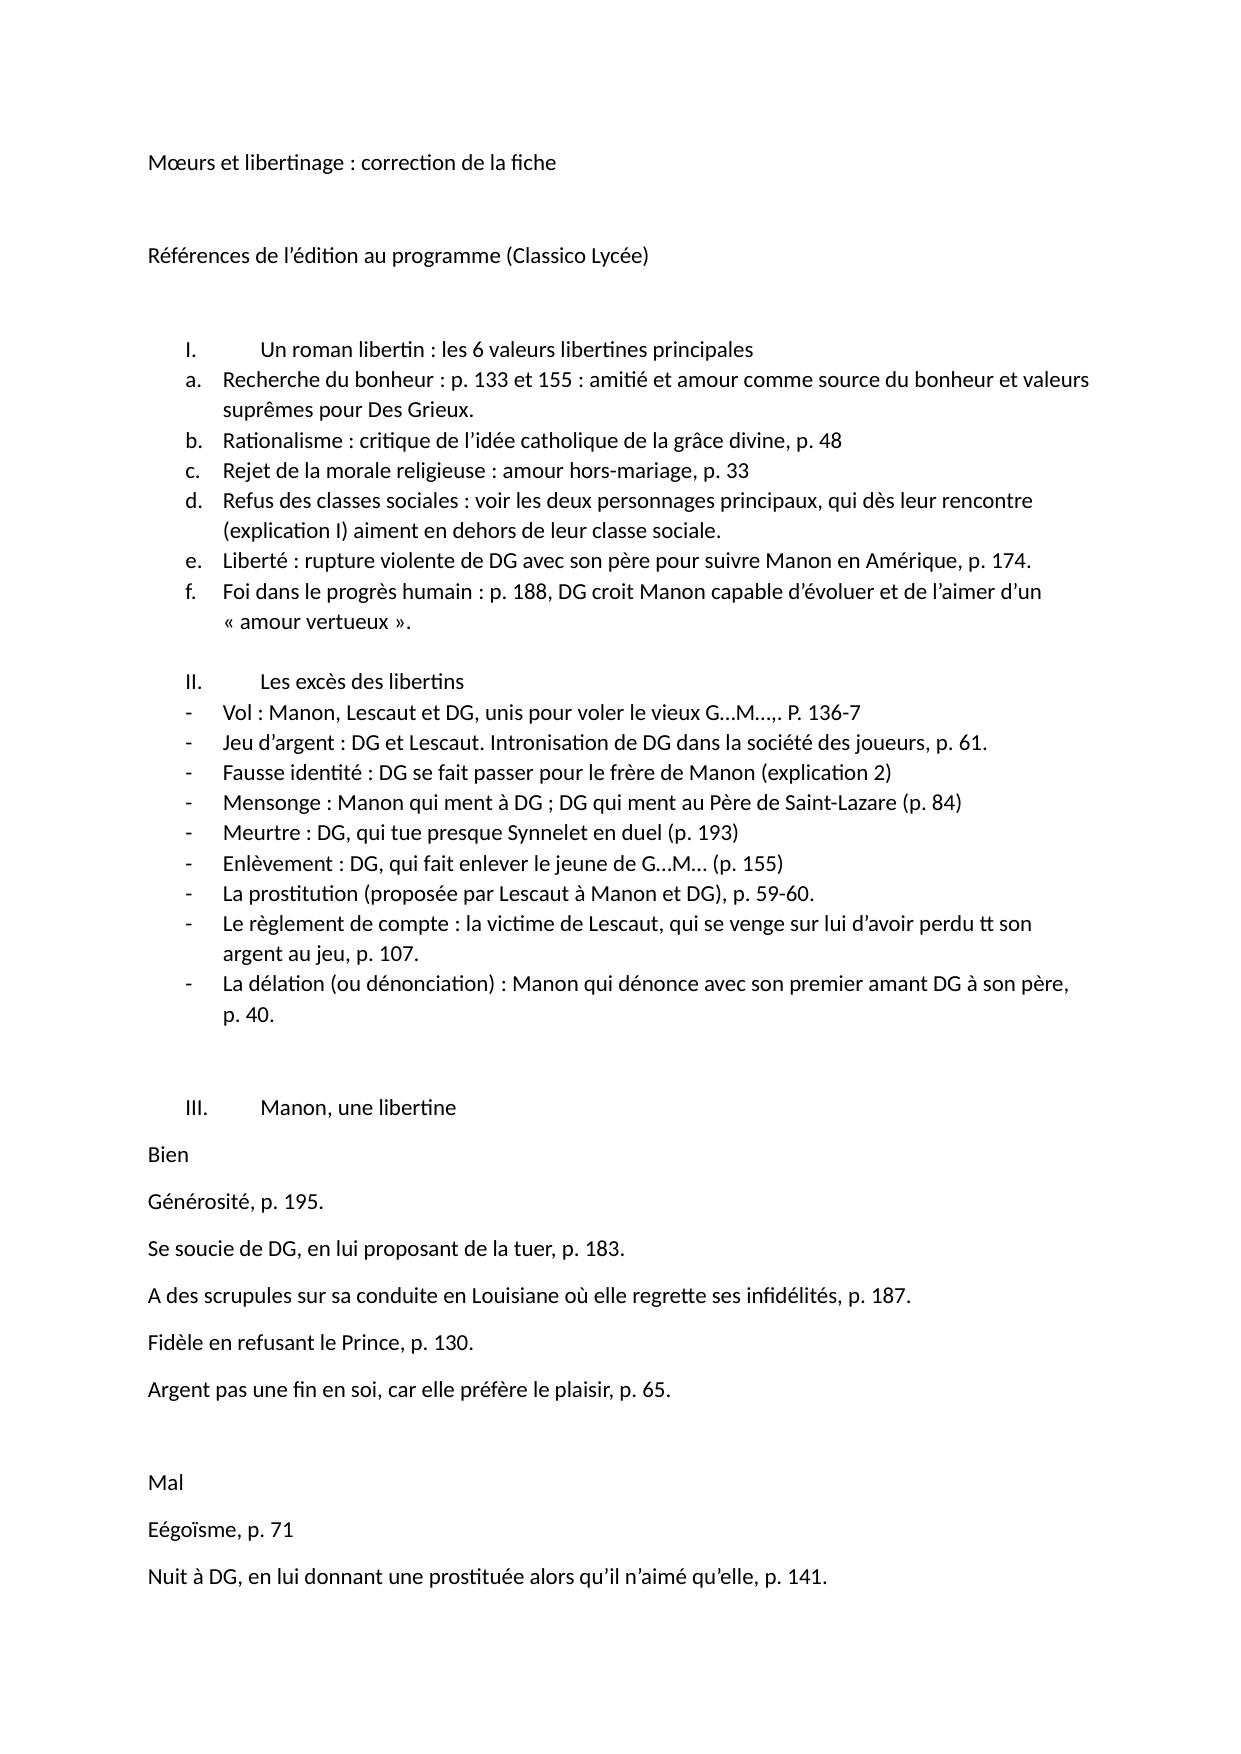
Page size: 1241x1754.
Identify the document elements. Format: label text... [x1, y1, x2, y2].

list Rejet de la morale religieuse : amour hors-mariage, p. 33 [185, 456, 1093, 484]
text Mal [148, 1468, 1093, 1496]
list Rationalisme : critique de l’idée catholique de la grâce divine, p. 48 [185, 426, 1093, 454]
list Le règlement de compte : la victime de Lescaut, qui se venge sur lui d’avoir perdu tt son argent au jeu, p. 107. [185, 909, 1093, 967]
list Meurtre : DG, qui tue presque Synnelet en duel (p. 193) [185, 818, 1093, 846]
text Références de l’édition au programme (Classico Lycée) [148, 241, 1093, 269]
text Se soucie de DG, en lui proposant de la tuer, p. 183. [148, 1234, 1093, 1262]
list Jeu d’argent : DG et Lescaut. Intronisation de DG dans la société des joueurs, p. 61. [185, 728, 1093, 756]
list Liberté : rupture violente de DG avec son père pour suivre Manon en Amérique, p. 174. [185, 547, 1093, 574]
list Mensonge : Manon qui ment à DG ; DG qui ment au Père de Saint-Lazare (p. 84) [185, 788, 1093, 816]
list Fausse identité : DG se fait passer pour le frère de Manon (explication 2) [185, 758, 1093, 786]
text Argent pas une fin en soi, car elle préfère le plaisir, p. 65. [148, 1375, 1093, 1403]
list Un roman libertin : les 6 valeurs libertines principales [185, 335, 1093, 363]
list Refus des classes sociales : voir les deux personnages principaux, qui dès leur rencontre (explication I) aiment en dehors de leur classe sociale. [185, 486, 1093, 544]
list Vol : Manon, Lescaut et DG, unis pour voler le vieux G…M…,. P. 136-7 [185, 698, 1093, 726]
text A des scrupules sur sa conduite en Louisiane où elle regrette ses infidélités, p. 187. [148, 1281, 1093, 1309]
text Nuit à DG, en lui donnant une prostituée alors qu’il n’aimé qu’elle, p. 141. [148, 1562, 1093, 1590]
text Bien [148, 1140, 1093, 1168]
text Mœurs et libertinage : correction de la fiche [148, 148, 1093, 176]
text Générosité, p. 195. [148, 1187, 1093, 1215]
text Fidèle en refusant le Prince, p. 130. [148, 1328, 1093, 1356]
list Enlèvement : DG, qui fait enlever le jeune de G…M… (p. 155) [185, 849, 1093, 877]
list Recherche du bonheur : p. 133 et 155 : amitié et amour comme source du bonheur et valeurs suprêmes pour Des Grieux. [185, 365, 1093, 423]
list Foi dans le progrès humain : p. 188, DG croit Manon capable d’évoluer et de l’aimer d’un « amour vertueux ». [185, 577, 1093, 635]
list La prostitution (proposée par Lescaut à Manon et DG), p. 59-60. [185, 879, 1093, 907]
text Eégoïsme, p. 71 [148, 1515, 1093, 1543]
list Manon, une libertine [185, 1093, 1093, 1121]
list Les excès des libertins [185, 667, 1093, 695]
list La délation (ou dénonciation) : Manon qui dénonce avec son premier amant DG à son père, p. 40. [185, 969, 1093, 1028]
